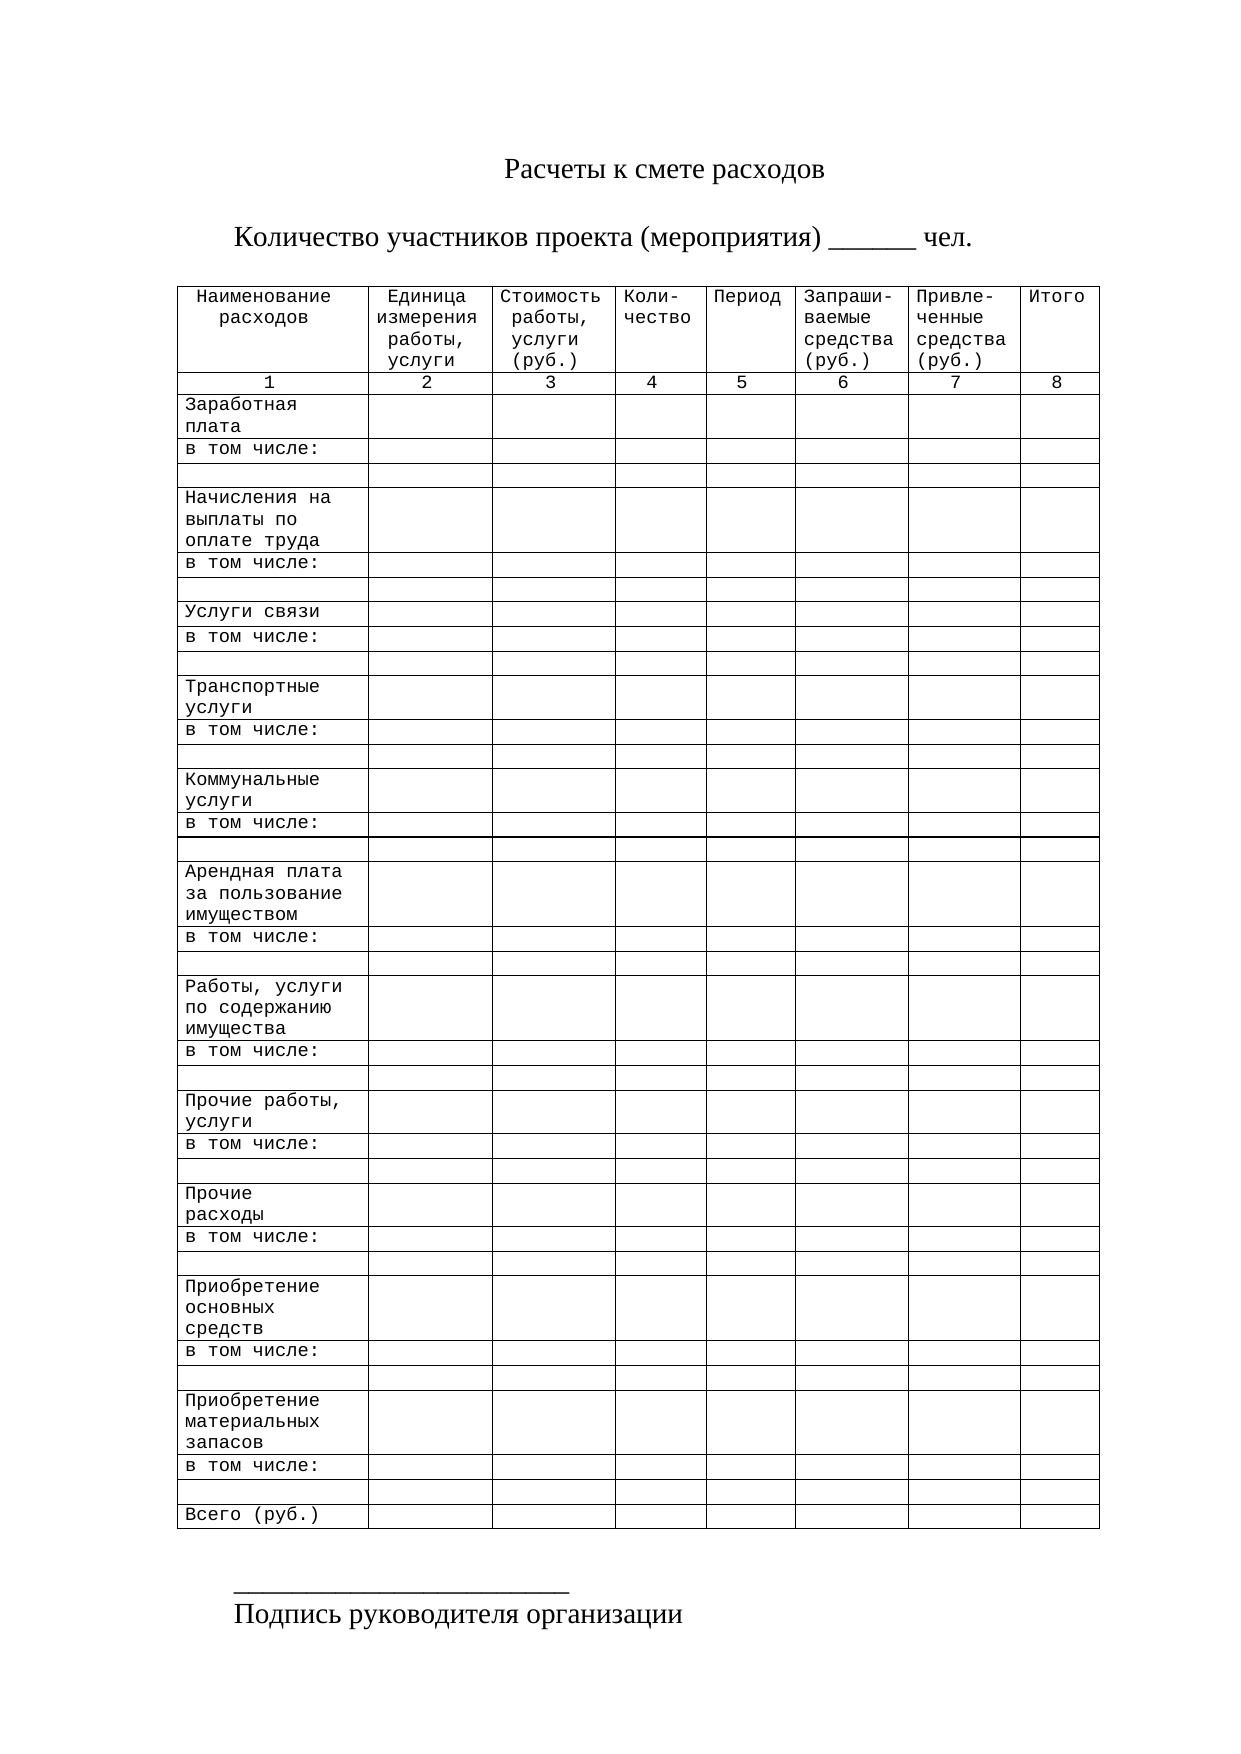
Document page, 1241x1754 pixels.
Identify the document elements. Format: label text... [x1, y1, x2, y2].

table_cell [1021, 488, 1099, 552]
table_cell [493, 1227, 615, 1251]
table_cell [796, 1276, 908, 1340]
table_cell [909, 627, 1020, 651]
table_cell [369, 1366, 492, 1389]
table_cell [369, 1041, 492, 1065]
table_cell [616, 439, 706, 462]
table_cell в том числе: [178, 553, 368, 577]
table_cell [1021, 1091, 1099, 1133]
table_header Период [707, 287, 795, 372]
table_cell [616, 627, 706, 651]
table_cell [616, 602, 706, 626]
table_cell [369, 952, 492, 975]
table_cell [707, 602, 795, 626]
table_cell [796, 838, 908, 861]
table_cell [796, 627, 908, 651]
table_cell [493, 1391, 615, 1454]
table_cell [616, 769, 706, 812]
table_cell [1021, 927, 1099, 951]
table_cell [796, 1227, 908, 1251]
table_header Наименование расходов [178, 287, 368, 372]
table_cell в том числе: [178, 927, 368, 951]
table_cell [493, 488, 615, 552]
table_cell [616, 927, 706, 951]
table_cell [796, 952, 908, 975]
table_cell [369, 1227, 492, 1251]
table_cell [796, 1041, 908, 1065]
table_cell [1021, 1252, 1099, 1275]
table_cell 3 [493, 373, 615, 394]
table_cell [1021, 602, 1099, 626]
text Расчеты к смете расходов [177, 152, 1152, 185]
table_cell Приобретение основных средств [178, 1276, 368, 1340]
table_cell [707, 1341, 795, 1365]
table_cell [493, 602, 615, 626]
table_cell [1021, 976, 1099, 1040]
table_cell [616, 464, 706, 487]
table_cell [1021, 652, 1099, 675]
table_cell [796, 395, 908, 438]
table_cell в том числе: [178, 627, 368, 651]
table_cell [493, 769, 615, 812]
table_cell [1021, 862, 1099, 926]
table_cell [1021, 1391, 1099, 1454]
table_cell [707, 627, 795, 651]
table_cell [178, 745, 368, 768]
table_cell 7 [909, 373, 1020, 394]
table_cell в том числе: [178, 813, 368, 836]
table_cell [369, 838, 492, 861]
table_cell [616, 578, 706, 601]
table_cell [796, 1091, 908, 1133]
table_cell [707, 769, 795, 812]
table_cell [909, 1184, 1020, 1226]
table_cell [369, 1505, 492, 1528]
table_cell [707, 1276, 795, 1340]
table_cell [909, 745, 1020, 768]
table_cell [616, 1134, 706, 1158]
table_cell [1021, 1455, 1099, 1479]
table_cell Транспортные услуги [178, 676, 368, 719]
table_cell [909, 952, 1020, 975]
table_cell [369, 488, 492, 552]
table_cell [616, 952, 706, 975]
table_cell [178, 1252, 368, 1275]
table_cell [796, 553, 908, 577]
table_cell [909, 1159, 1020, 1182]
table_cell Прочие расходы [178, 1184, 368, 1226]
table_cell [1021, 395, 1099, 438]
table_cell [909, 1505, 1020, 1528]
table_cell [796, 720, 908, 743]
table_cell 6 [796, 373, 908, 394]
table_cell [369, 1341, 492, 1365]
table_cell [178, 1480, 368, 1504]
table_cell [493, 927, 615, 951]
table_cell [369, 676, 492, 719]
table_cell [909, 720, 1020, 743]
table_cell [369, 720, 492, 743]
table_cell [493, 439, 615, 462]
table_cell в том числе: [178, 1041, 368, 1065]
table_cell [796, 488, 908, 552]
table_cell [493, 976, 615, 1040]
table_cell в том числе: [178, 720, 368, 743]
table_cell [369, 1066, 492, 1089]
table_cell 2 [369, 373, 492, 394]
table_cell [369, 553, 492, 577]
table_cell [909, 1227, 1020, 1251]
table_cell [796, 602, 908, 626]
table_cell [616, 1159, 706, 1182]
table_cell [707, 1480, 795, 1504]
table_cell [1021, 1134, 1099, 1158]
table_cell [178, 464, 368, 487]
table_cell [707, 952, 795, 975]
table_cell Приобретение материальных запасов [178, 1391, 368, 1454]
table_cell [707, 553, 795, 577]
table_cell [1021, 676, 1099, 719]
table_cell [707, 464, 795, 487]
table_cell [909, 1341, 1020, 1365]
table_cell [909, 676, 1020, 719]
table_cell [1021, 439, 1099, 462]
table_cell [909, 1366, 1020, 1389]
table_cell [616, 1184, 706, 1226]
table_cell [1021, 1041, 1099, 1065]
table_cell [493, 676, 615, 719]
table_cell Коммунальные услуги [178, 769, 368, 812]
table_cell [493, 1159, 615, 1182]
table_cell [909, 553, 1020, 577]
table_cell [493, 1066, 615, 1089]
table_cell [493, 862, 615, 926]
table_cell [1021, 627, 1099, 651]
table_cell Прочие работы, услуги [178, 1091, 368, 1133]
table_cell [493, 1184, 615, 1226]
table_cell [616, 1455, 706, 1479]
table_cell [707, 488, 795, 552]
table_header Стоимость работы, услуги (руб.) [493, 287, 615, 372]
table_cell [1021, 1159, 1099, 1182]
table_cell [707, 1066, 795, 1089]
table_cell в том числе: [178, 1227, 368, 1251]
table_header Привле- ченные средства (руб.) [909, 287, 1020, 372]
text Количество участников проекта (мероприятия) ______ чел. [177, 219, 1152, 252]
table_cell [707, 720, 795, 743]
table_cell 8 [1021, 373, 1099, 394]
table_header Единица измерения работы, услуги [369, 287, 492, 372]
table_cell [493, 1505, 615, 1528]
table_cell [707, 813, 795, 836]
table_cell [178, 838, 368, 861]
table_cell [369, 1480, 492, 1504]
table_cell [493, 1366, 615, 1389]
table_cell [909, 1391, 1020, 1454]
table_cell Всего (руб.) [178, 1505, 368, 1528]
table_cell [178, 652, 368, 675]
table_cell 1 [178, 373, 368, 394]
table_cell [616, 745, 706, 768]
table_cell [616, 1366, 706, 1389]
table_cell [369, 464, 492, 487]
table_cell [909, 464, 1020, 487]
table_cell [909, 439, 1020, 462]
table_cell [493, 578, 615, 601]
table_cell [616, 1091, 706, 1133]
table_cell [909, 927, 1020, 951]
table_cell [369, 395, 492, 438]
table_cell [369, 976, 492, 1040]
table_cell [616, 1391, 706, 1454]
table_cell [909, 1252, 1020, 1275]
table_cell [369, 1252, 492, 1275]
table_cell [1021, 578, 1099, 601]
table_cell [707, 578, 795, 601]
table_cell [178, 1159, 368, 1182]
table_cell [369, 1091, 492, 1133]
table_cell [1021, 1341, 1099, 1365]
table_cell [493, 652, 615, 675]
table_cell [616, 1505, 706, 1528]
table_cell [616, 488, 706, 552]
table_cell [493, 1041, 615, 1065]
table_cell [1021, 464, 1099, 487]
table_cell [616, 720, 706, 743]
table_cell [1021, 1366, 1099, 1389]
table_cell [369, 862, 492, 926]
table_cell [369, 439, 492, 462]
table_cell [707, 439, 795, 462]
table_cell [909, 488, 1020, 552]
table_cell в том числе: [178, 1134, 368, 1158]
table_cell [616, 862, 706, 926]
table_cell [796, 1066, 908, 1089]
table_cell [707, 1366, 795, 1389]
table_cell [707, 1391, 795, 1454]
table_cell [1021, 1184, 1099, 1226]
table_cell [909, 602, 1020, 626]
table_cell [796, 1505, 908, 1528]
table_cell [493, 720, 615, 743]
table_cell [616, 1066, 706, 1089]
table_cell [369, 602, 492, 626]
table_cell [493, 1341, 615, 1365]
table_cell [369, 652, 492, 675]
table_cell [796, 976, 908, 1040]
table_cell [369, 1184, 492, 1226]
table_cell [369, 1391, 492, 1454]
table_cell [707, 976, 795, 1040]
table_cell [1021, 720, 1099, 743]
table_cell [796, 439, 908, 462]
table_cell [493, 813, 615, 836]
table_cell [369, 1276, 492, 1340]
table_cell [909, 769, 1020, 812]
table_cell [796, 1341, 908, 1365]
table_cell [796, 862, 908, 926]
table_cell [909, 1066, 1020, 1089]
table_cell [1021, 1066, 1099, 1089]
table_cell [909, 838, 1020, 861]
table_cell [796, 813, 908, 836]
table_cell [616, 1227, 706, 1251]
table_cell [796, 1366, 908, 1389]
table_cell [796, 464, 908, 487]
table_cell [493, 395, 615, 438]
table_cell [369, 745, 492, 768]
table_cell [493, 1134, 615, 1158]
table_cell Работы, услуги по содержанию имущества [178, 976, 368, 1040]
table_cell [796, 769, 908, 812]
table_cell [493, 553, 615, 577]
table_cell 5 [707, 373, 795, 394]
table_cell [493, 1455, 615, 1479]
table_cell [796, 1184, 908, 1226]
table_cell [707, 1252, 795, 1275]
table_cell [796, 1159, 908, 1182]
table_cell [707, 1091, 795, 1133]
table_cell [909, 1041, 1020, 1065]
table_cell [616, 813, 706, 836]
table_cell [493, 1480, 615, 1504]
table_cell [909, 652, 1020, 675]
table_cell [616, 838, 706, 861]
table_cell [616, 1480, 706, 1504]
table_cell [707, 1455, 795, 1479]
table_cell [369, 627, 492, 651]
table_cell [1021, 952, 1099, 975]
table_cell [909, 862, 1020, 926]
table_cell [909, 976, 1020, 1040]
table_cell [796, 927, 908, 951]
table_cell [616, 1041, 706, 1065]
table_header Коли- чество [616, 287, 706, 372]
table_cell [369, 813, 492, 836]
table_cell [616, 553, 706, 577]
table_cell [707, 1227, 795, 1251]
table_cell [1021, 745, 1099, 768]
table_cell [796, 1391, 908, 1454]
table_cell [796, 745, 908, 768]
table_cell [796, 1252, 908, 1275]
table_cell [909, 1276, 1020, 1340]
table_cell [1021, 838, 1099, 861]
table_cell [707, 1505, 795, 1528]
table_cell [616, 676, 706, 719]
table_cell [796, 1455, 908, 1479]
table_cell [369, 1159, 492, 1182]
table_cell [909, 578, 1020, 601]
text Подпись руководителя организации [177, 1596, 1152, 1630]
table_cell [1021, 1505, 1099, 1528]
table_cell [909, 395, 1020, 438]
table_cell Арендная плата за пользование имуществом [178, 862, 368, 926]
table_cell [707, 745, 795, 768]
table_cell Заработная плата [178, 395, 368, 438]
table_cell [1021, 1227, 1099, 1251]
table_cell [909, 1455, 1020, 1479]
table_cell [369, 927, 492, 951]
table_cell [796, 1134, 908, 1158]
table_header Запраши- ваемые средства (руб.) [796, 287, 908, 372]
table_cell [616, 1341, 706, 1365]
table_cell [616, 976, 706, 1040]
table_cell в том числе: [178, 439, 368, 462]
table_cell [493, 464, 615, 487]
table_cell [493, 838, 615, 861]
table_cell [796, 676, 908, 719]
table_cell [1021, 813, 1099, 836]
table_cell 4 [616, 373, 706, 394]
table_cell [707, 927, 795, 951]
table_cell [493, 1276, 615, 1340]
table_cell [707, 1184, 795, 1226]
table_cell [1021, 1276, 1099, 1340]
table_cell [796, 1480, 908, 1504]
table_cell [369, 1455, 492, 1479]
table_cell [707, 676, 795, 719]
table_cell [493, 627, 615, 651]
table_cell [493, 952, 615, 975]
table_cell [909, 1091, 1020, 1133]
table_cell [178, 1066, 368, 1089]
table_cell [616, 652, 706, 675]
table_cell [1021, 1480, 1099, 1504]
table_cell Услуги связи [178, 602, 368, 626]
table_cell [369, 1134, 492, 1158]
table_cell [493, 1091, 615, 1133]
table_cell [909, 813, 1020, 836]
table_cell [909, 1480, 1020, 1504]
table_cell [1021, 553, 1099, 577]
table_header Итого [1021, 287, 1099, 372]
text _______________________ [177, 1563, 1152, 1596]
table_cell [616, 1276, 706, 1340]
table_cell [493, 1252, 615, 1275]
table_cell [493, 745, 615, 768]
table_cell [616, 1252, 706, 1275]
table_cell [707, 1041, 795, 1065]
table_cell [707, 652, 795, 675]
table_cell [616, 395, 706, 438]
table_cell [909, 1134, 1020, 1158]
table_cell [796, 652, 908, 675]
table_cell в том числе: [178, 1341, 368, 1365]
table_cell [707, 1134, 795, 1158]
table_cell [178, 1366, 368, 1389]
table_cell Начисления на выплаты по оплате труда [178, 488, 368, 552]
table_cell в том числе: [178, 1455, 368, 1479]
table_cell [796, 578, 908, 601]
table_cell [707, 838, 795, 861]
table_cell [178, 578, 368, 601]
table_cell [178, 952, 368, 975]
table_cell [707, 862, 795, 926]
table_cell [1021, 769, 1099, 812]
table_cell [369, 769, 492, 812]
table_cell [707, 1159, 795, 1182]
table_cell [369, 578, 492, 601]
table_cell [707, 395, 795, 438]
